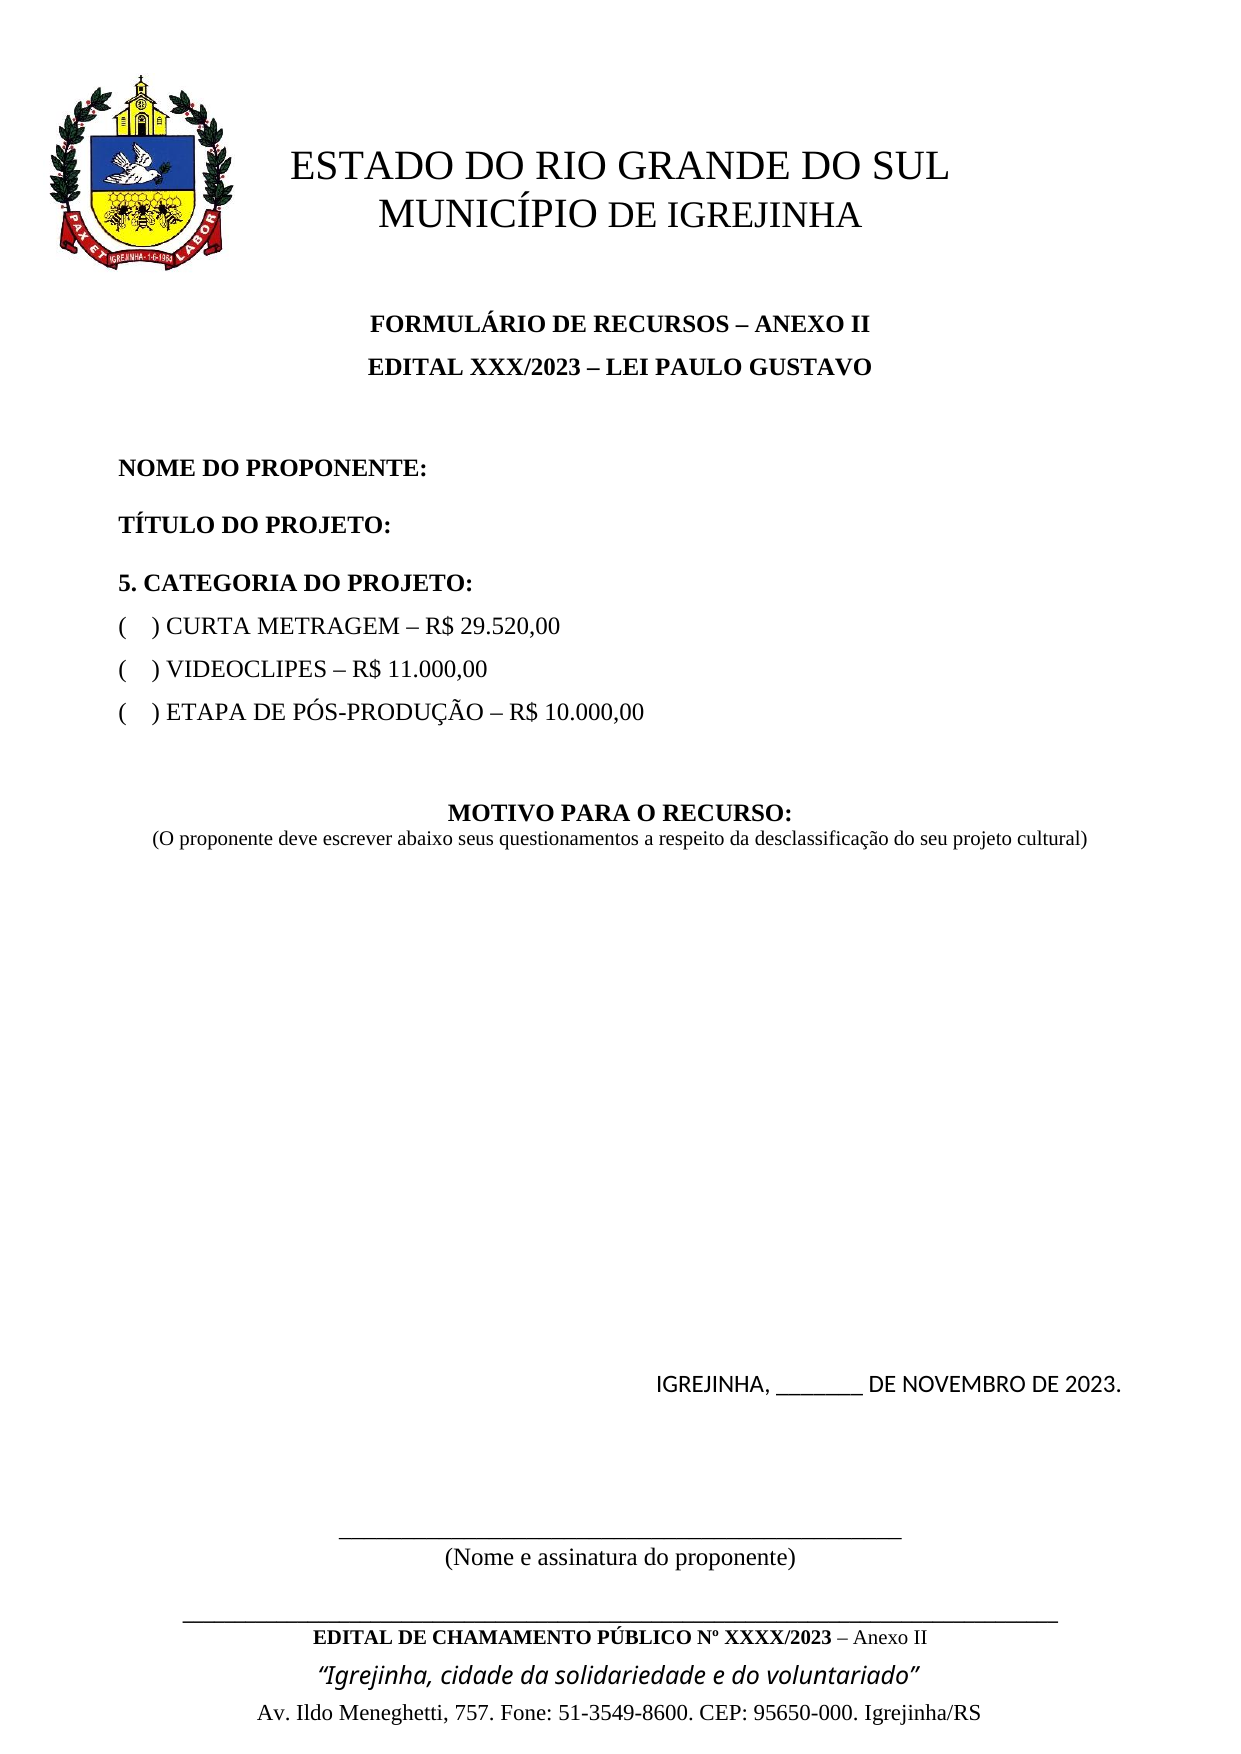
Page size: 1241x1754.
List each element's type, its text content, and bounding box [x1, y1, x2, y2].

text ( ) VIDEOCLIPES – R$ 11.000,00 [118, 654, 1122, 683]
text NOME DO PROPONENTE: [118, 453, 1122, 481]
text TÍTULO DO PROJETO: [118, 510, 1122, 539]
text 5. CATEGORIA DO PROJETO: [118, 568, 1122, 596]
picture [43, 73, 238, 274]
text (O proponente deve escrever abaixo seus questionamentos a respeito da desclassificação do seu projeto cultural) [118, 826, 1122, 850]
text _____________________________________________ [118, 1513, 1122, 1542]
text FORMULÁRIO DE RECURSOS – ANEXO II [118, 309, 1122, 338]
text EDITAL XXX/2023 – LEI PAULO GUSTAVO [118, 352, 1122, 381]
text (Nome e assinatura do proponente) [118, 1542, 1122, 1571]
text ( ) CURTA METRAGEM – R$ 29.520,00 [118, 611, 1122, 639]
text MOTIVO PARA O RECURSO: [118, 798, 1122, 826]
text ( ) ETAPA DE PÓS-PRODUÇÃO – R$ 10.000,00 [118, 697, 1122, 726]
text IGREJINHA, _______ DE NOVEMBRO DE 2023. [118, 1368, 1122, 1398]
